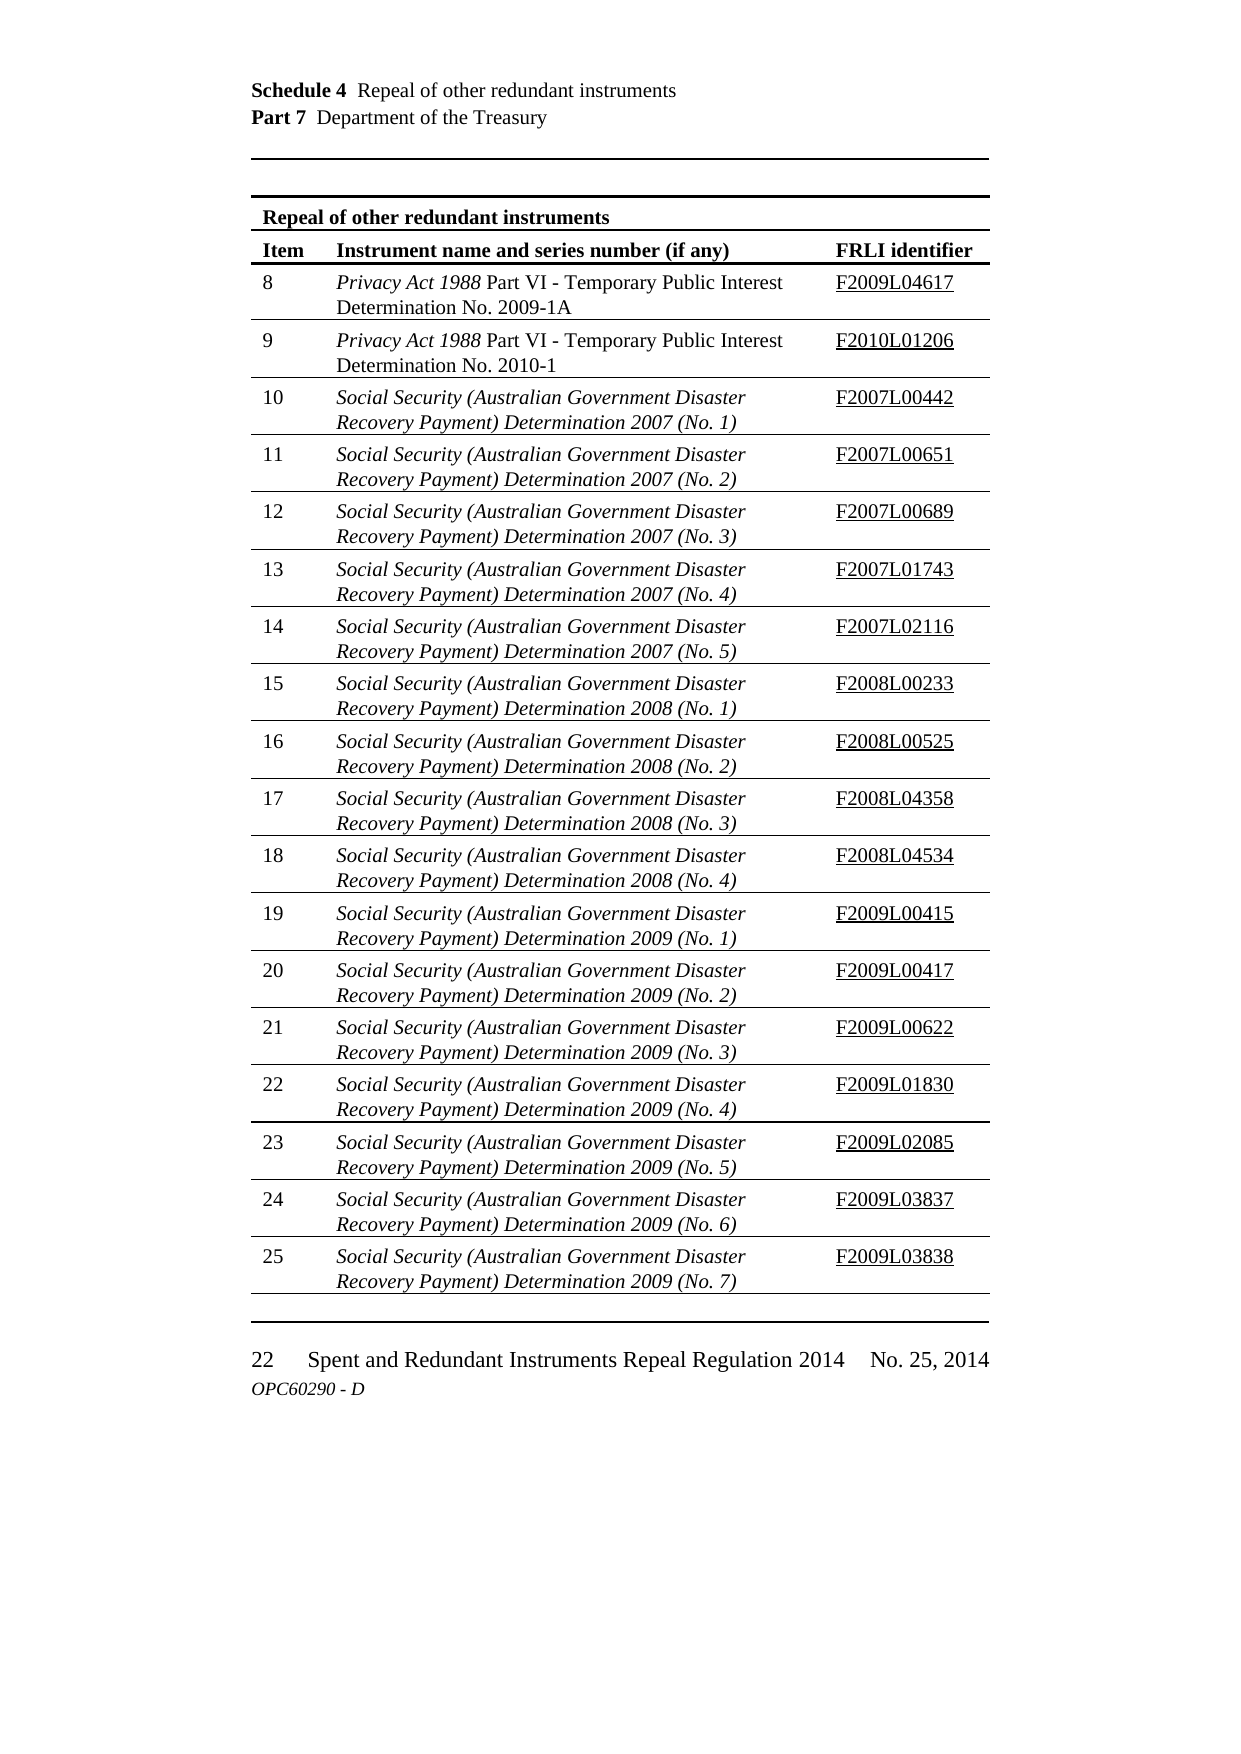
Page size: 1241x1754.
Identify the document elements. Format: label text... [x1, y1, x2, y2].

table_cell Social Security (Australian Government Disaster Recovery Payment) Determination 2009 (No. 6) [325, 1180, 824, 1236]
table_cell F2008L00233 [824, 664, 990, 720]
table_cell 18 [251, 836, 325, 892]
table_cell 19 [251, 893, 325, 949]
table_cell F2009L03837 [824, 1180, 990, 1236]
table_cell F2008L04358 [824, 779, 990, 835]
table_cell Social Security (Australian Government Disaster Recovery Payment) Determination 2007 (No. 4) [325, 550, 824, 606]
table_cell F2009L02085 [824, 1123, 990, 1179]
table_cell 10 [251, 378, 325, 434]
table_cell Item [251, 231, 325, 262]
table_cell F2007L00689 [824, 492, 990, 548]
table_cell Social Security (Australian Government Disaster Recovery Payment) Determination 2008 (No. 2) [325, 721, 824, 778]
table_cell F2007L02116 [824, 607, 990, 663]
table_cell F2008L04534 [824, 836, 990, 892]
table_cell Social Security (Australian Government Disaster Recovery Payment) Determination 2009 (No. 5) [325, 1123, 824, 1179]
table_cell 23 [251, 1123, 325, 1179]
table_cell 14 [251, 607, 325, 663]
table_cell Social Security (Australian Government Disaster Recovery Payment) Determination 2009 (No. 4) [325, 1065, 824, 1121]
table_cell 9 [251, 320, 325, 377]
table_cell Social Security (Australian Government Disaster Recovery Payment) Determination 2009 (No. 2) [325, 951, 824, 1007]
table_cell 25 [251, 1237, 325, 1293]
table_cell Social Security (Australian Government Disaster Recovery Payment) Determination 2007 (No. 2) [325, 435, 824, 491]
table_cell Social Security (Australian Government Disaster Recovery Payment) Determination 2009 (No. 3) [325, 1008, 824, 1064]
table_cell F2009L00417 [824, 951, 990, 1007]
table_cell Social Security (Australian Government Disaster Recovery Payment) Determination 2008 (No. 4) [325, 836, 824, 892]
table_cell F2009L00622 [824, 1008, 990, 1064]
table_cell Privacy Act 1988 Part VI - Temporary Public Interest Determination No. 2009-1A [325, 265, 824, 319]
table_cell 17 [251, 779, 325, 835]
table_cell 22 [251, 1065, 325, 1121]
table_cell 21 [251, 1008, 325, 1064]
table_cell 12 [251, 492, 325, 548]
table_cell F2009L04617 [824, 265, 990, 319]
table_cell 11 [251, 435, 325, 491]
table_cell Social Security (Australian Government Disaster Recovery Payment) Determination 2009 (No. 1) [325, 893, 824, 949]
table_cell Privacy Act 1988 Part VI - Temporary Public Interest Determination No. 2010-1 [325, 320, 824, 377]
table_cell F2009L01830 [824, 1065, 990, 1121]
table_cell F2009L00415 [824, 893, 990, 949]
table_cell 8 [251, 265, 325, 319]
table_cell Social Security (Australian Government Disaster Recovery Payment) Determination 2009 (No. 7) [325, 1237, 824, 1293]
table_cell 24 [251, 1180, 325, 1236]
table_cell 16 [251, 721, 325, 778]
table_cell Social Security (Australian Government Disaster Recovery Payment) Determination 2007 (No. 5) [325, 607, 824, 663]
table_cell FRLI identifier [824, 231, 990, 262]
table_cell 13 [251, 550, 325, 606]
table_cell Social Security (Australian Government Disaster Recovery Payment) Determination 2007 (No. 1) [325, 378, 824, 434]
table_cell 20 [251, 951, 325, 1007]
table_cell F2010L01206 [824, 320, 990, 377]
table_cell 15 [251, 664, 325, 720]
table_cell F2007L01743 [824, 550, 990, 606]
table_header Repeal of other redundant instruments [251, 198, 990, 229]
table_cell F2007L00651 [824, 435, 990, 491]
table_cell Social Security (Australian Government Disaster Recovery Payment) Determination 2008 (No. 3) [325, 779, 824, 835]
table_cell Social Security (Australian Government Disaster Recovery Payment) Determination 2007 (No. 3) [325, 492, 824, 548]
table_cell F2009L03838 [824, 1237, 990, 1293]
table_cell F2008L00525 [824, 721, 990, 778]
table_cell Social Security (Australian Government Disaster Recovery Payment) Determination 2008 (No. 1) [325, 664, 824, 720]
table_cell Instrument name and series number (if any) [325, 231, 824, 262]
table_cell F2007L00442 [824, 378, 990, 434]
